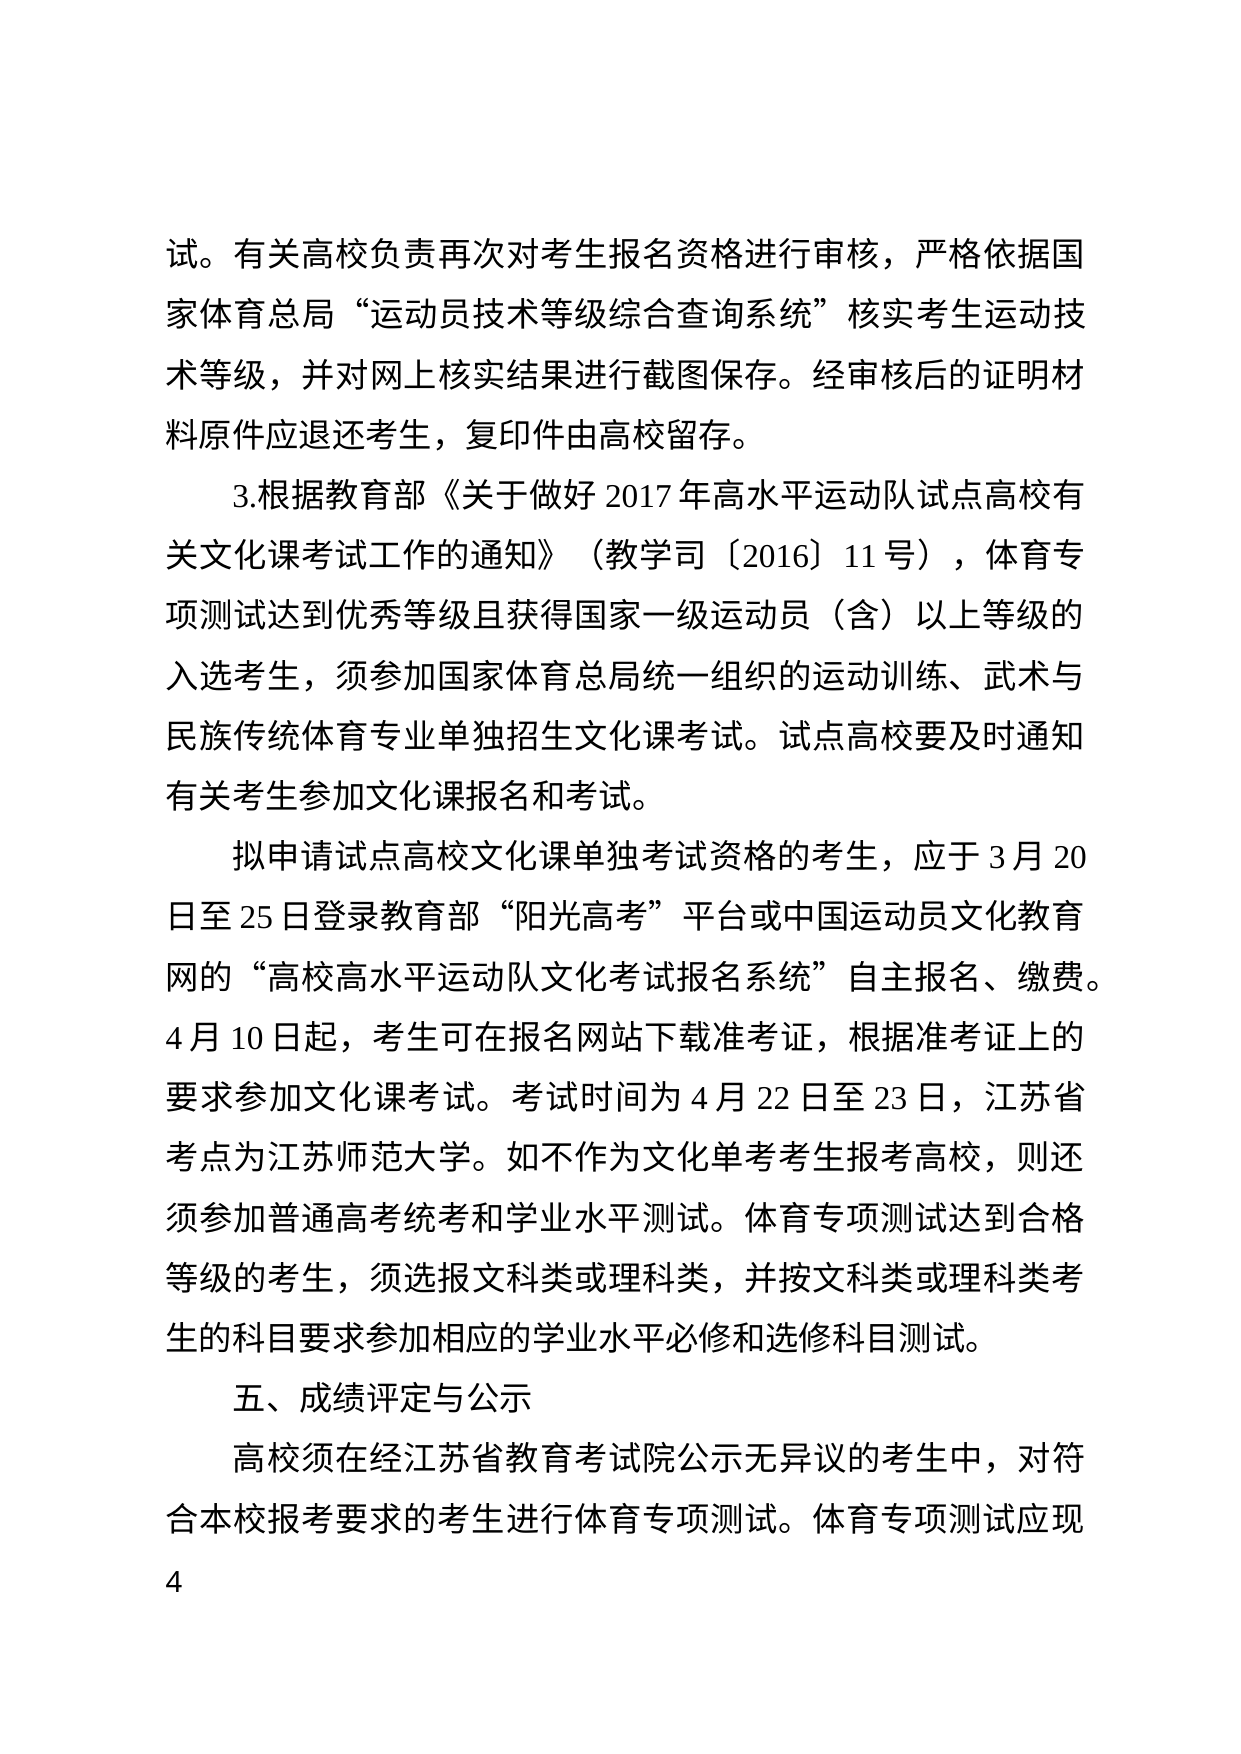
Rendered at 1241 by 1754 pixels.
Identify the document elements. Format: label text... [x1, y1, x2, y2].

text 拟申请试点高校文化课单独考试资格的考生，应于至25日登录教育部“阳光高考”平台或中国运动员文化教育网的“高校高水平运动队文化考试报名系统”自主报名、缴费。，考生可在报名网站下载准考证，根据准考证上的要求参加文化课考试。考试时间为至23日，江苏省考点为江苏师范大学。如不作为文化单考考生报考高校，则还须参加普通高考统考和学业水平测试。体育专项测试达到合格等级的考生，须选报文科类或理科类，并按文科类或理科类考生的科目要求参加相应的学业水平必修和选修科目测试。 [165, 821, 1087, 1362]
text 五、成绩评定与公示 [165, 1362, 1087, 1423]
text 3.根据教育部《关于做好2017年高水平运动队试点高校有关文化课考试工作的通知》（教学司〔2016〕11号），体育专项测试达到优秀等级且获得国家一级运动员（含）以上等级的入选考生，须参加国家体育总局统一组织的运动训练、武术与民族传统体育专业单独招生文化课考试。试点高校要及时通知有关考生参加文化课报名和考试。 [165, 459, 1087, 821]
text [165, 218, 1087, 459]
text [165, 1423, 1087, 1543]
